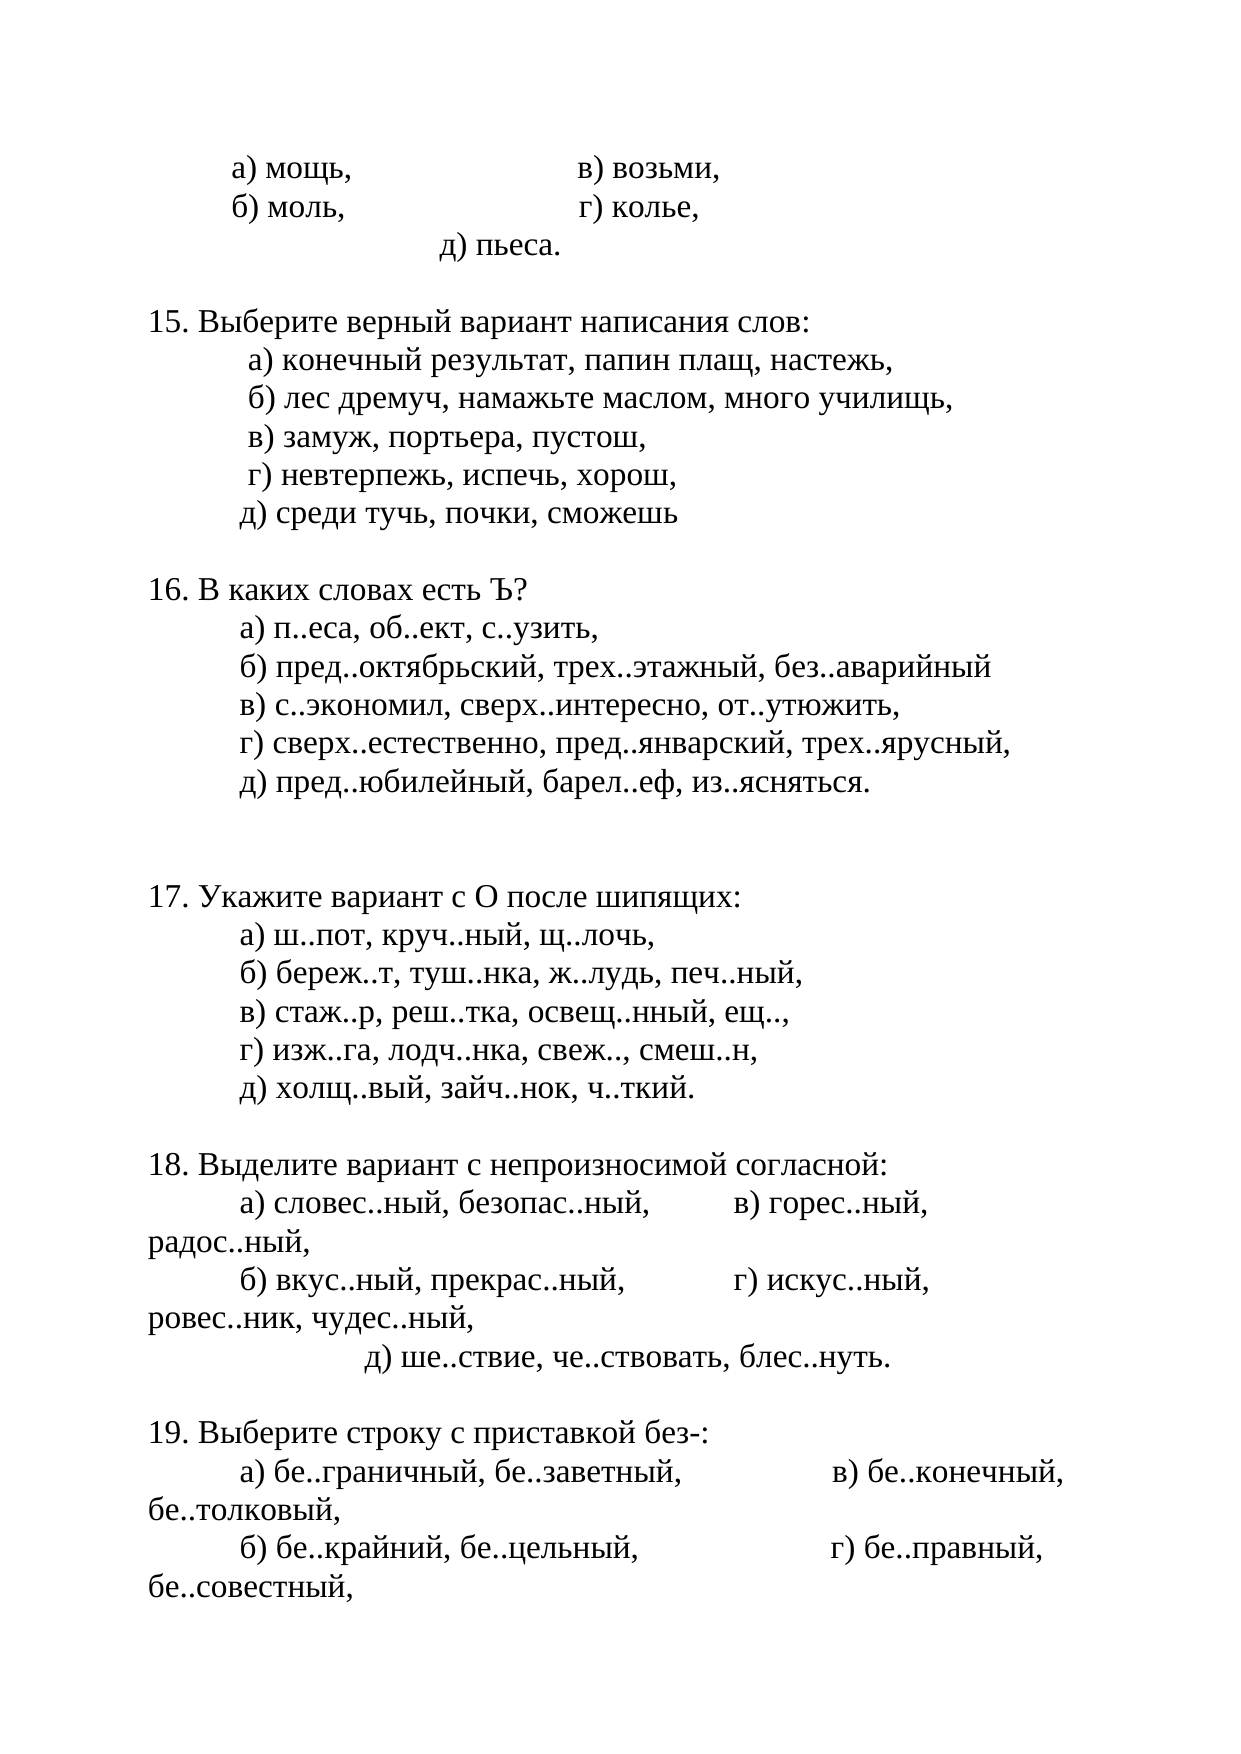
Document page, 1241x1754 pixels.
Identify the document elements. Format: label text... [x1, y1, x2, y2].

text в) с..экономил, сверх..интересно, от..утюжить, [148, 684, 1093, 723]
text д) ше..ствие, че..ствовать, блес..нуть. [148, 1336, 1093, 1374]
text 15. Выберите верный вариант написания слов: [148, 301, 1093, 339]
text б) береж..т, туш..нка, ж..лудь, печ..ный, [148, 953, 1093, 991]
text б) лес дремуч, намажьте маслом, много училищь, [148, 378, 1093, 416]
text а) конечный результат, папин плащ, настежь, [148, 339, 1093, 378]
text 16. В каких словах есть Ъ? [148, 569, 1093, 608]
text 19. Выберите строку с приставкой без-: [148, 1413, 1093, 1451]
text д) среди тучь, почки, сможешь [148, 493, 1093, 531]
text б) бе..крайний, бе..цельный, г) бе..правный, бе..совестный, [148, 1528, 1093, 1604]
text а) п..еса, об..ект, с..узить, [148, 608, 1093, 646]
text д) холщ..вый, зайч..нок, ч..ткий. [148, 1068, 1093, 1106]
text а) ш..пот, круч..ный, щ..лочь, [148, 914, 1093, 953]
text г) невтерпежь, испечь, хорош, [148, 454, 1093, 493]
text в) замуж, портьера, пустош, [148, 416, 1093, 454]
text б) пред..октябрьский, трех..этажный, без..аварийный [148, 646, 1093, 684]
text г) сверх..естественно, пред..январский, трех..ярусный, [148, 723, 1093, 761]
text д) пред..юбилейный, барел..еф, из..ясняться. [148, 761, 1093, 799]
text 18. Выделите вариант с непроизносимой согласной: [148, 1144, 1093, 1183]
text а) мощь, в) возьми, [148, 148, 1093, 186]
text г) изж..га, лодч..нка, свеж.., смеш..н, [148, 1029, 1093, 1068]
text 17. Укажите вариант с О после шипящих: [148, 876, 1093, 914]
text б) вкус..ный, прекрас..ный, г) искус..ный, ровес..ник, чудес..ный, [148, 1259, 1093, 1336]
text в) стаж..р, реш..тка, освещ..нный, ещ.., [148, 991, 1093, 1029]
text д) пьеса. [148, 224, 1093, 263]
text а) словес..ный, безопас..ный, в) горес..ный, радос..ный, [148, 1183, 1093, 1259]
text б) моль, г) колье, [148, 186, 1093, 224]
text а) бе..граничный, бе..заветный, в) бе..конечный, бе..толковый, [148, 1451, 1093, 1528]
